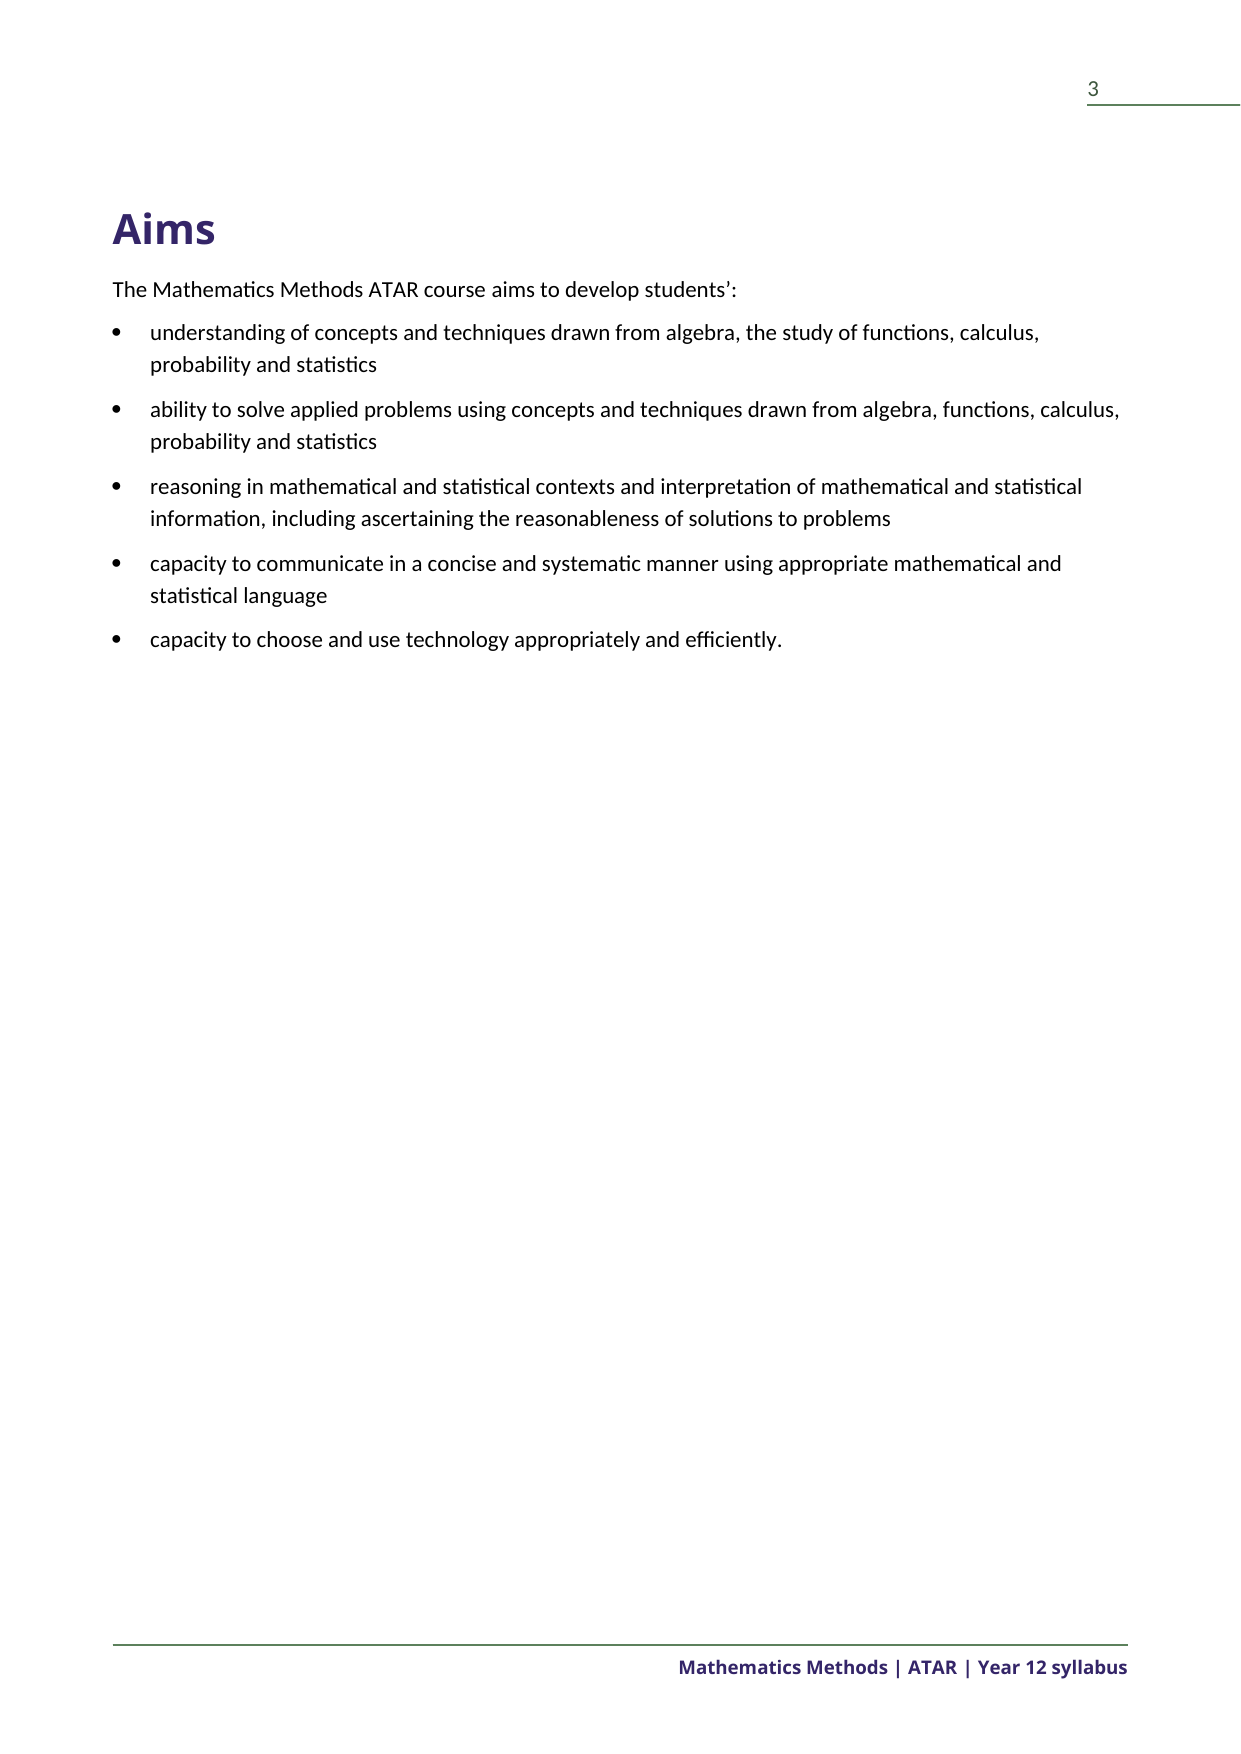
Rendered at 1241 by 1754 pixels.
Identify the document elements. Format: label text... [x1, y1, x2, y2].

list understanding of concepts and techniques drawn from algebra, the study of functions, calculus, probability and statistics [112, 318, 1128, 378]
list capacity to choose and use technology appropriately and efficiently. [112, 626, 1128, 654]
text The Mathematics Methods ATAR course aims to develop students’: [112, 275, 1128, 303]
list capacity to communicate in a concise and systematic manner using appropriate mathematical and statistical language [112, 549, 1128, 609]
subtitle Aims [112, 200, 1128, 257]
list reasoning in mathematical and statistical contexts and interpretation of mathematical and statistical information, including ascertaining the reasonableness of solutions to problems [112, 472, 1128, 532]
list ability to solve applied problems using concepts and techniques drawn from algebra, functions, calculus, probability and statistics [112, 395, 1128, 455]
